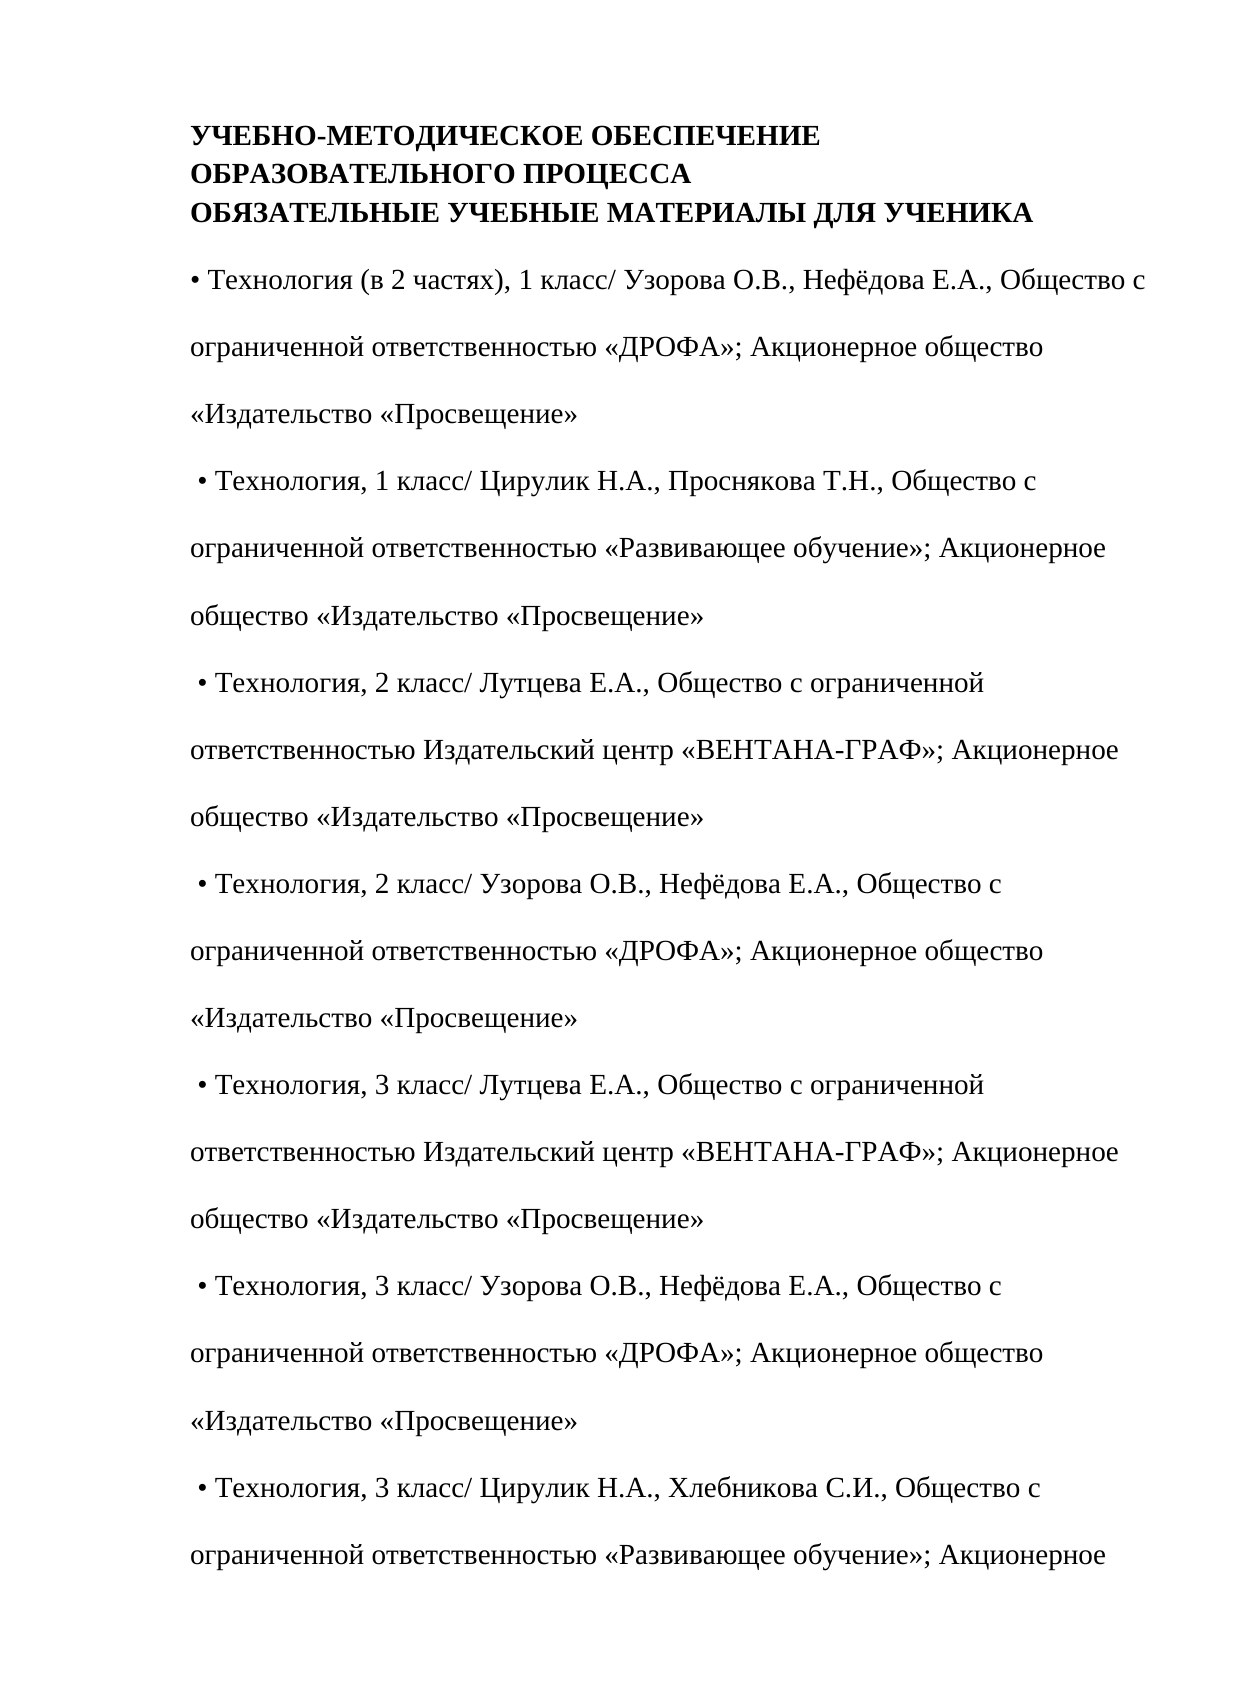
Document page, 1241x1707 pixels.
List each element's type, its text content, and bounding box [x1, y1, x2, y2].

text УЧЕБНО-МЕТОДИЧЕСКОЕ ОБЕСПЕЧЕНИЕ ОБРАЗОВАТЕЛЬНОГО ПРОЦЕССА [190, 118, 1152, 190]
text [190, 262, 1152, 1570]
text ОБЯЗАТЕЛЬНЫЕ УЧЕБНЫЕ МАТЕРИАЛЫ ДЛЯ УЧЕНИКА [190, 195, 1152, 229]
